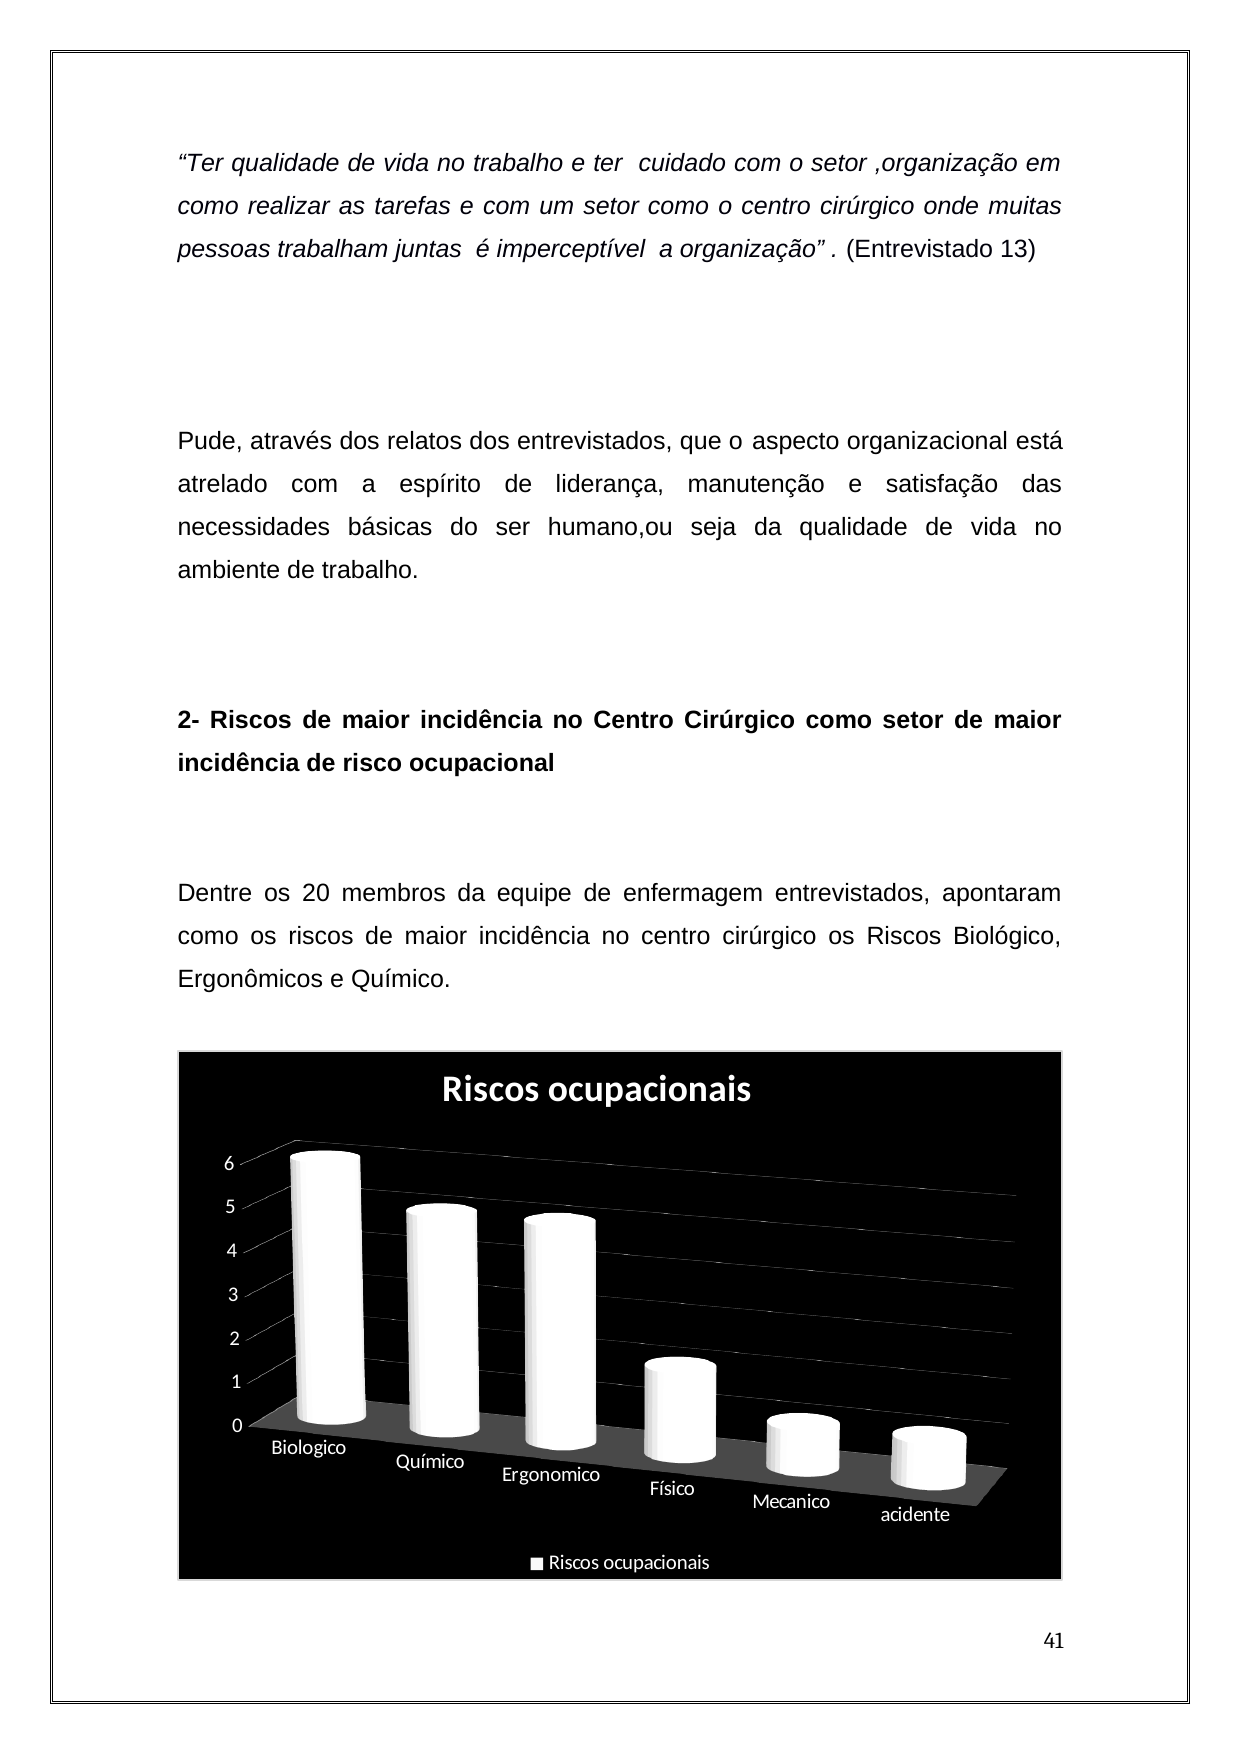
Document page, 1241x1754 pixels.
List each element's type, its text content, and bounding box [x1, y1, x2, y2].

list Dentre os 20 membros da equipe de enfermagem entrevistados, apontaram como os riscos de maior incidência no centro cirúrgico os Riscos Biológico, Ergonômicos e Químico. [177, 878, 1063, 993]
text “Ter qualidade de vida no trabalho e ter cuidado com o setor ,organização em como realizar as tarefas e com um setor como o centro cirúrgico onde muitas pessoas trabalham juntas é imperceptível a organização” . (Entrevistado 13) [177, 148, 1063, 263]
list 2- Riscos de maior incidência no Centro Cirúrgico como setor de maior incidência de risco ocupacional [177, 705, 1063, 777]
text Pude, através dos relatos dos entrevistados, que o aspecto organizacional está atrelado com a espírito de liderança, manutenção e satisfação das necessidades básicas do ser humano,ou seja da qualidade de vida no ambiente de trabalho. [177, 426, 1063, 584]
